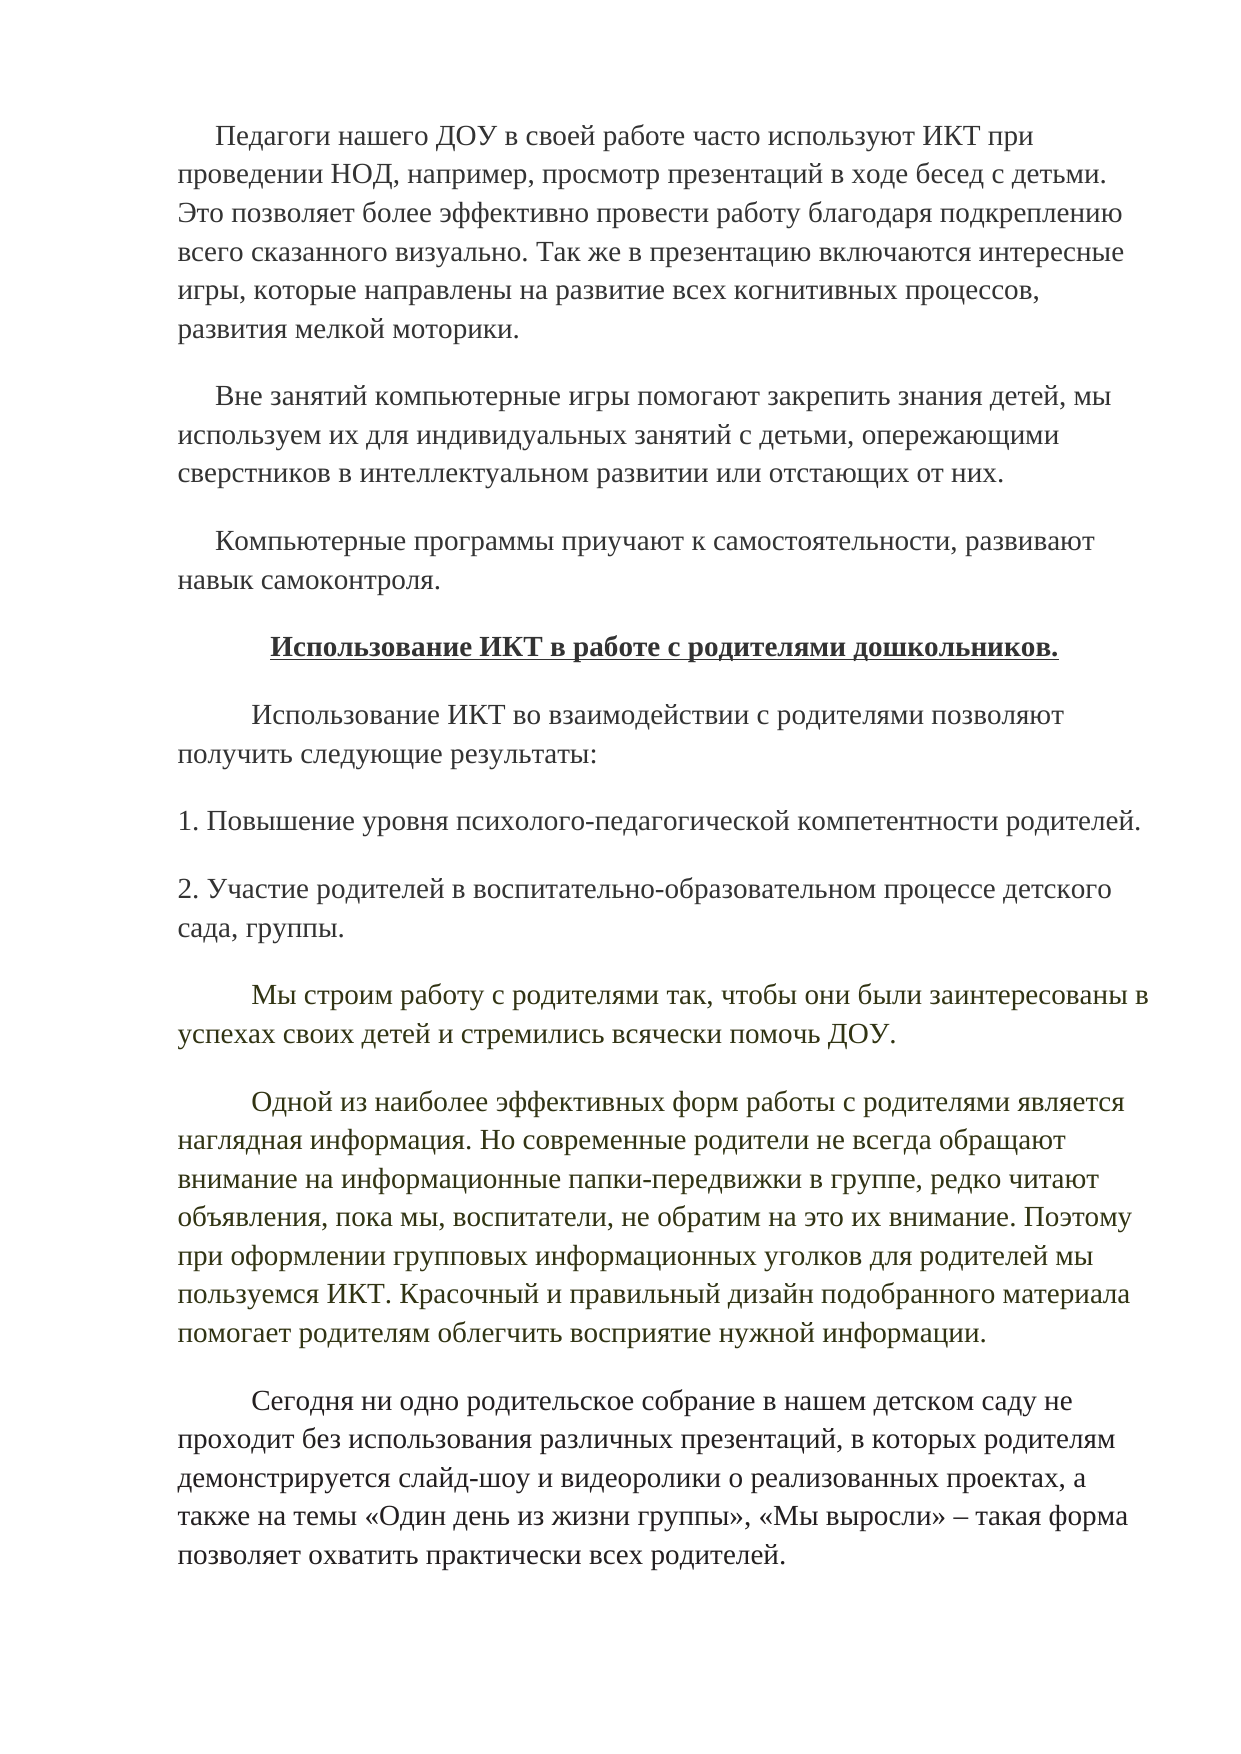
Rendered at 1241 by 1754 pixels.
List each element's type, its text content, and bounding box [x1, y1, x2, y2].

text 2. Участие родителей в воспитательно-образовательном процессе детского сада, группы. [177, 871, 1152, 943]
text Педагоги нашего ДОУ в своей работе часто используют ИКТ при проведении НОД, например, просмотр презентаций в ходе бесед с детьми. Это позволяет более эффективно провести работу благодаря подкреплению всего сказанного визуально. Так же в презентацию включаются интересные игры, которые направлены на развитие всех когнитивных процессов, развития мелкой моторики. [177, 118, 1152, 344]
text Использование ИКТ в работе с родителями дошкольников. [177, 629, 1152, 663]
text Вне занятий компьютерные игры помогают закрепить знания детей, мы используем их для индивидуальных занятий с детьми, опережающими сверстников в интеллектуальном развитии или отстающих от них. [177, 378, 1152, 489]
text Сегодня ни одно родительское собрание в нашем детском саду не проходит без использования различных презентаций, в которых родителям демонстрируется слайд-шоу и видеоролики о реализованных проектах, а также на темы «Один день из жизни группы», «Мы выросли» – такая форма позволяет охватить практически всех родителей. [177, 1383, 1152, 1570]
text Одной из наиболее эффективных форм работы с родителями является наглядная информация. Но современные родители не всегда обращают внимание на информационные папки-передвижки в группе, редко читают объявления, пока мы, воспитатели, не обратим на это их внимание. Поэтому при оформлении групповых информационных уголков для родителей мы пользуемся ИКТ. Красочный и правильный дизайн подобранного материала помогает родителям облегчить восприятие нужной информации. [177, 1084, 1152, 1348]
text Использование ИКТ во взаимодействии с родителями позволяют получить следующие результаты: [177, 697, 1152, 769]
text Мы строим работу с родителями так, чтобы они были заинтересованы в успехах своих детей и стремились всячески помочь ДОУ. [177, 977, 1152, 1049]
text Компьютерные программы приучают к самостоятельности, развивают навык самоконтроля. [177, 523, 1152, 595]
text 1. Повышение уровня психолого-педагогической компетентности родителей. [177, 803, 1152, 837]
